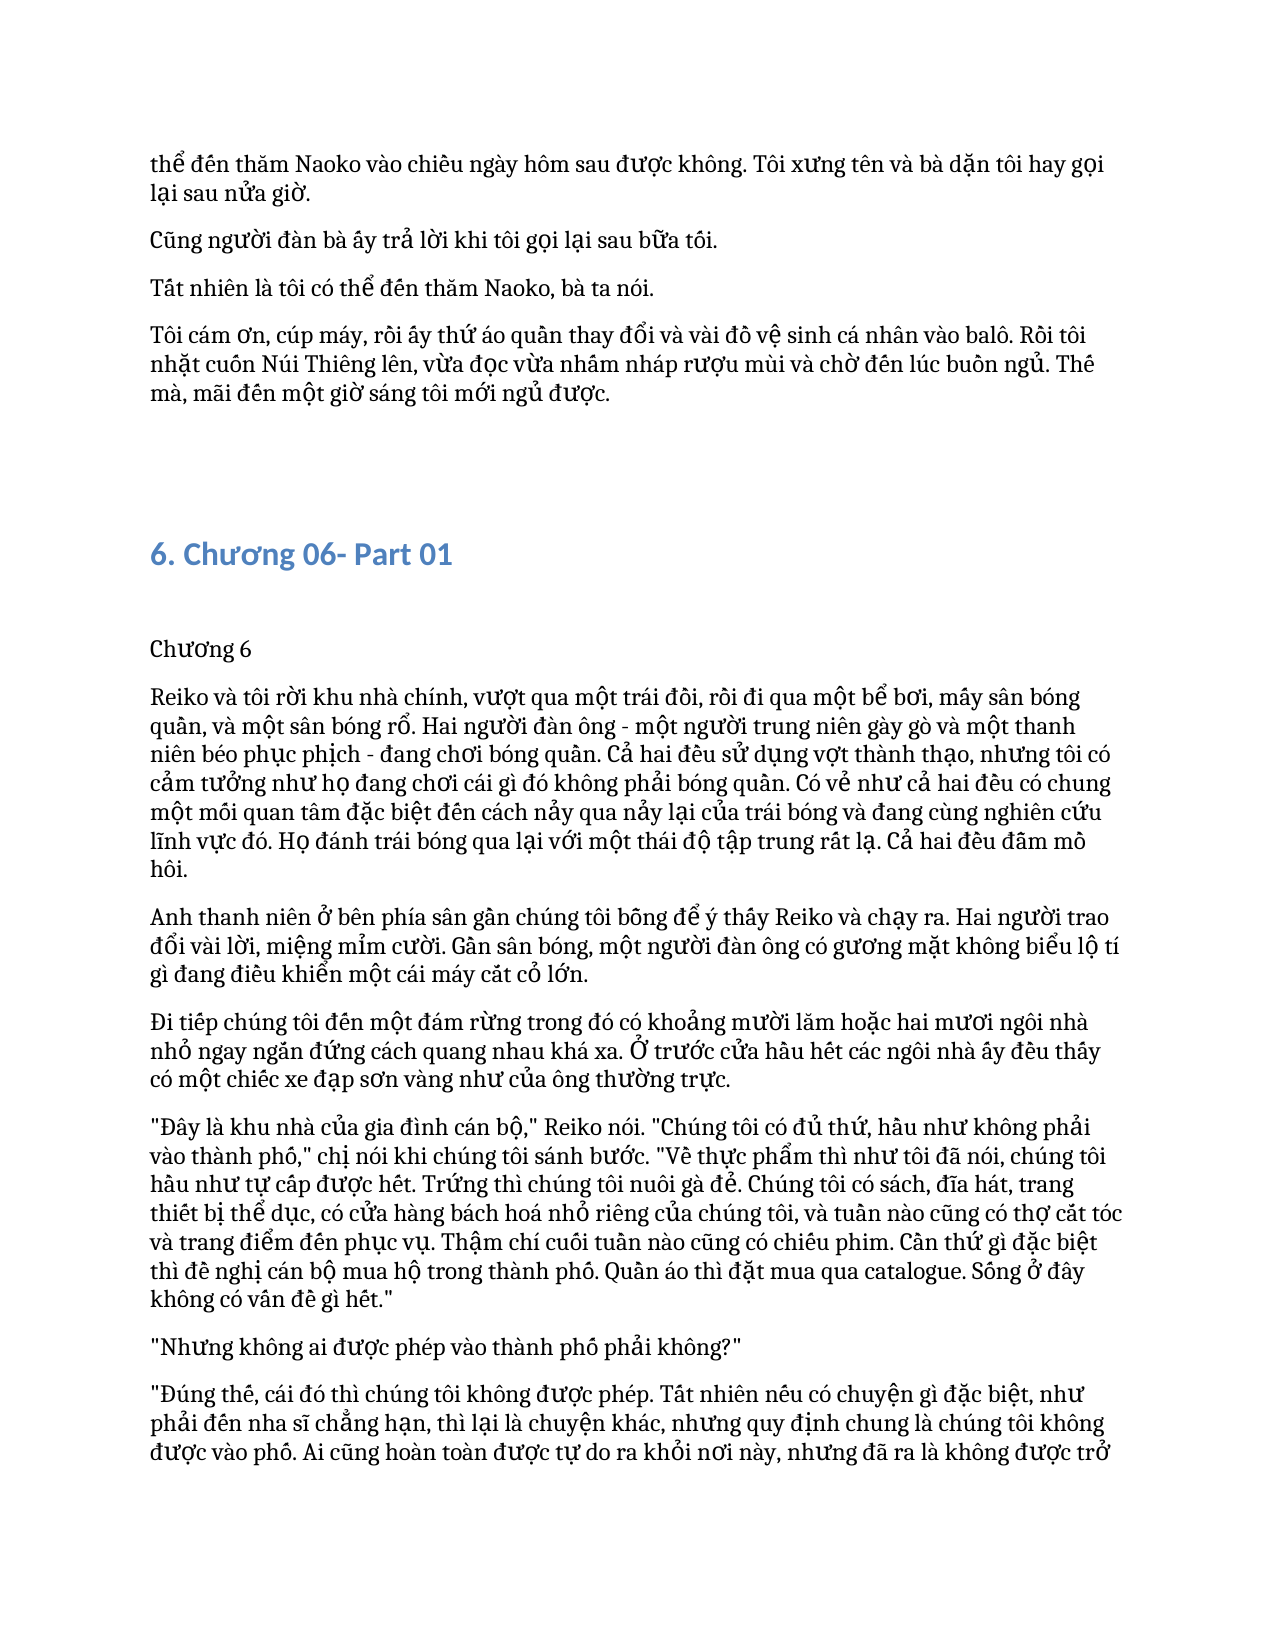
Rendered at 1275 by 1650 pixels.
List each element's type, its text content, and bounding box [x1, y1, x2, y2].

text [150, 150, 1125, 207]
text Cũng người đàn bà ấy trả lời khi tôi gọi lại sau bữa tối. [150, 226, 1125, 255]
subtitle 6. Chương 06- Part 01 [150, 533, 1125, 574]
text Reiko và tôi rời khu nhà chính, vượt qua một trái đồi, rồi đi qua một bể bơi, mấy sân bóng quần, và một sân bóng rổ. Hai người đàn ông - một người trung niên gày gò và một thanh niên béo phục phịch - đang chơi bóng quần. Cả hai đều sử dụng vợt thành thạo, nhưng tôi có cảm tưởng như họ đang chơi cái gì đó không phải bóng quần. Có vẻ như cả hai đều có chung một mối quan tâm đặc biệt đến cách nảy qua nảy lại của trái bóng và đang cùng nghiên cứu lĩnh vực đó. Họ đánh trái bóng qua lại với một thái độ tập trung rất lạ. Cả hai đều đẫm mồ hôi. [150, 683, 1125, 884]
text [150, 1380, 1125, 1467]
text "Đây là khu nhà của gia đình cán bộ," Reiko nói. "Chúng tôi có đủ thứ, hầu như không phải vào thành phố," chị nói khi chúng tôi sánh bước. "Về thực phẩm thì như tôi đã nói, chúng tôi hầu như tự cấp được hết. Trứng thì chúng tôi nuôi gà đẻ. Chúng tôi có sách, đĩa hát, trang thiết bị thể dục, có cửa hàng bách hoá nhỏ riêng của chúng tôi, và tuần nào cũng có thợ cắt tóc và trang điểm đến phục vụ. Thậm chí cuối tuần nào cũng có chiếu phim. Cần thứ gì đặc biệt thì đề nghị cán bộ mua hộ trong thành phố. Quần áo thì đặt mua qua catalogue. Sống ở đây không có vấn đề gì hết." [150, 1113, 1125, 1314]
text Tôi cám ơn, cúp máy, rồi ấy thứ áo quần thay đổi và vài đồ vệ sinh cá nhân vào balô. Rồi tôi nhặt cuốn Núi Thiêng lên, vừa đọc vừa nhấm nháp rượu mùi và chờ đến lúc buồn ngủ. Thế mà, mãi đến một giờ sáng tôi mới ngủ được. [150, 321, 1125, 407]
text Đi tiếp chúng tôi đến một đám rừng trong đó có khoảng mười lăm hoặc hai mươi ngôi nhà nhỏ ngay ngắn đứng cách quang nhau khá xa. Ở trước cửa hầu hết các ngôi nhà ấy đều thấy có một chiếc xe đạp sơn vàng như của ông thường trực. [150, 1008, 1125, 1094]
text "Nhưng không ai được phép vào thành phố phải không?" [150, 1333, 1125, 1362]
text Tất nhiên là tôi có thể đến thăm Naoko, bà ta nói. [150, 274, 1125, 302]
text Anh thanh niên ở bên phía sân gần chúng tôi bỗng để ý thấy Reiko và chạy ra. Hai người trao đổi vài lời, miệng mỉm cười. Gần sân bóng, một người đàn ông có gương mặt không biểu lộ tí gì đang điều khiển một cái máy cắt cỏ lớn. [150, 903, 1125, 989]
text Chương 6 [150, 578, 1125, 664]
